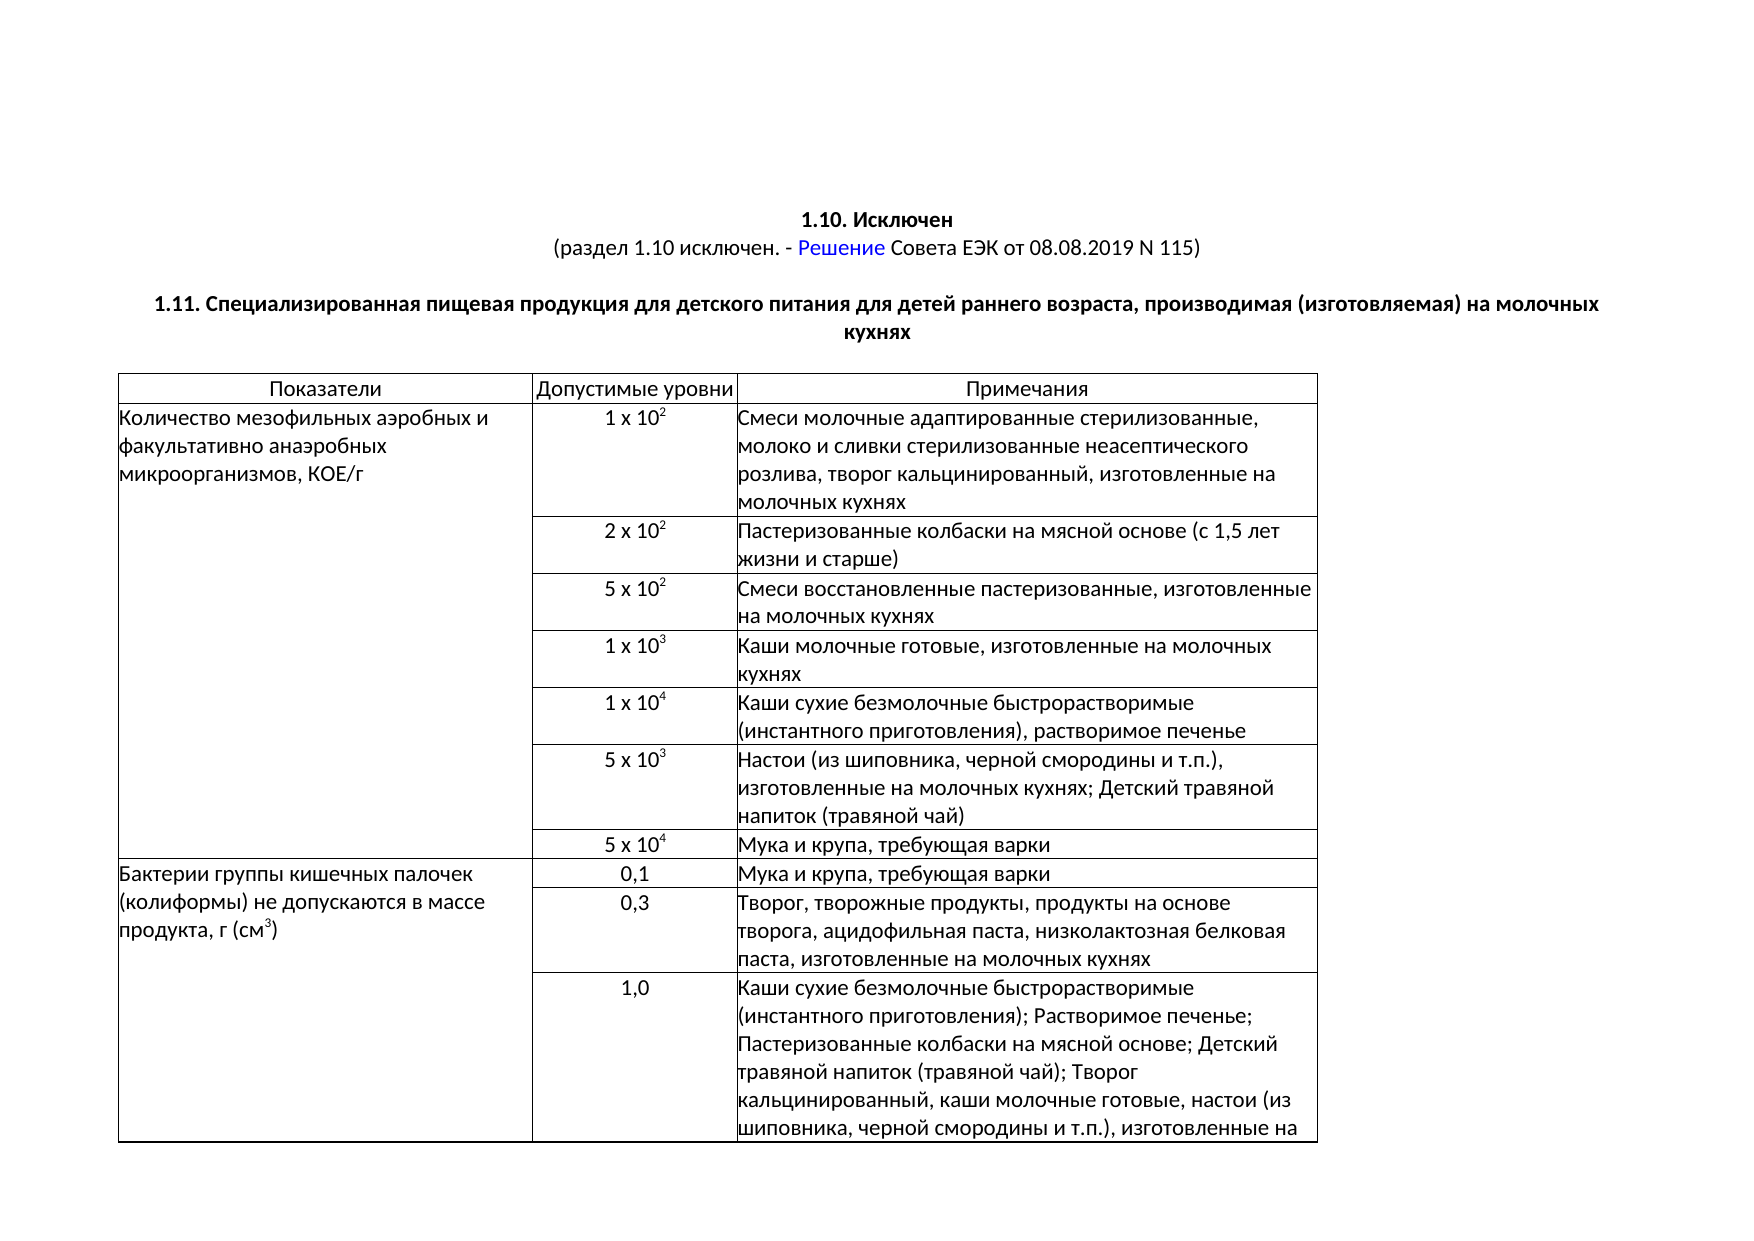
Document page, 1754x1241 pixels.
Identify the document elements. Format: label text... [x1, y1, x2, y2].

table_cell Количество мезофильных аэробных и факультативно анаэробных микроорганизмов, КОЕ/г [119, 404, 532, 858]
text 1.10. Исключен [118, 205, 1636, 233]
table_cell 1,0 [533, 973, 737, 1141]
table_header Примечания [738, 374, 1317, 402]
table_cell Каши сухие безмолочные быстрорастворимые (инстантного приготовления), растворимое печенье [738, 688, 1317, 744]
table_cell Мука и крупа, требующая варки [738, 830, 1317, 858]
table_cell Пастеризованные колбаски на мясной основе (с 1,5 лет жизни и старше) [738, 517, 1317, 573]
table_cell 5 x 104 [533, 830, 737, 858]
table_header Допустимые уровни [533, 374, 737, 402]
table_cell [738, 973, 1317, 1141]
table_cell Смеси восстановленные пастеризованные, изготовленные на молочных кухнях [738, 574, 1317, 630]
text (раздел 1.10 исключен. - Решение Совета ЕЭК от 08.08.2019 N 115) [118, 233, 1636, 261]
table_cell 1 x 103 [533, 631, 737, 687]
table_cell 2 x 102 [533, 517, 737, 573]
table_cell Бактерии группы кишечных палочек (колиформы) не допускаются в массе продукта, г (см3) [119, 859, 532, 1141]
table_cell 0,3 [533, 888, 737, 972]
table_cell 5 x 102 [533, 574, 737, 630]
table_cell 1 x 104 [533, 688, 737, 744]
table_cell 1 x 102 [533, 404, 737, 516]
table_cell Каши молочные готовые, изготовленные на молочных кухнях [738, 631, 1317, 687]
table_cell Мука и крупа, требующая варки [738, 859, 1317, 887]
table_cell 5 x 103 [533, 745, 737, 829]
table_cell Настои (из шиповника, черной смородины и т.п.), изготовленные на молочных кухнях; Детский травяной напиток (травяной чай) [738, 745, 1317, 829]
table_cell Творог, творожные продукты, продукты на основе творога, ацидофильная паста, низколактозная белковая паста, изготовленные на молочных кухнях [738, 888, 1317, 972]
table_cell 0,1 [533, 859, 737, 887]
table_header Показатели [119, 374, 532, 402]
table_cell Смеси молочные адаптированные стерилизованные, молоко и сливки стерилизованные неасептического розлива, творог кальцинированный, изготовленные на молочных кухнях [738, 404, 1317, 516]
text 1.11. Специализированная пищевая продукция для детского питания для детей раннего возраста, производимая (изготовляемая) на молочных кухнях [118, 289, 1636, 345]
